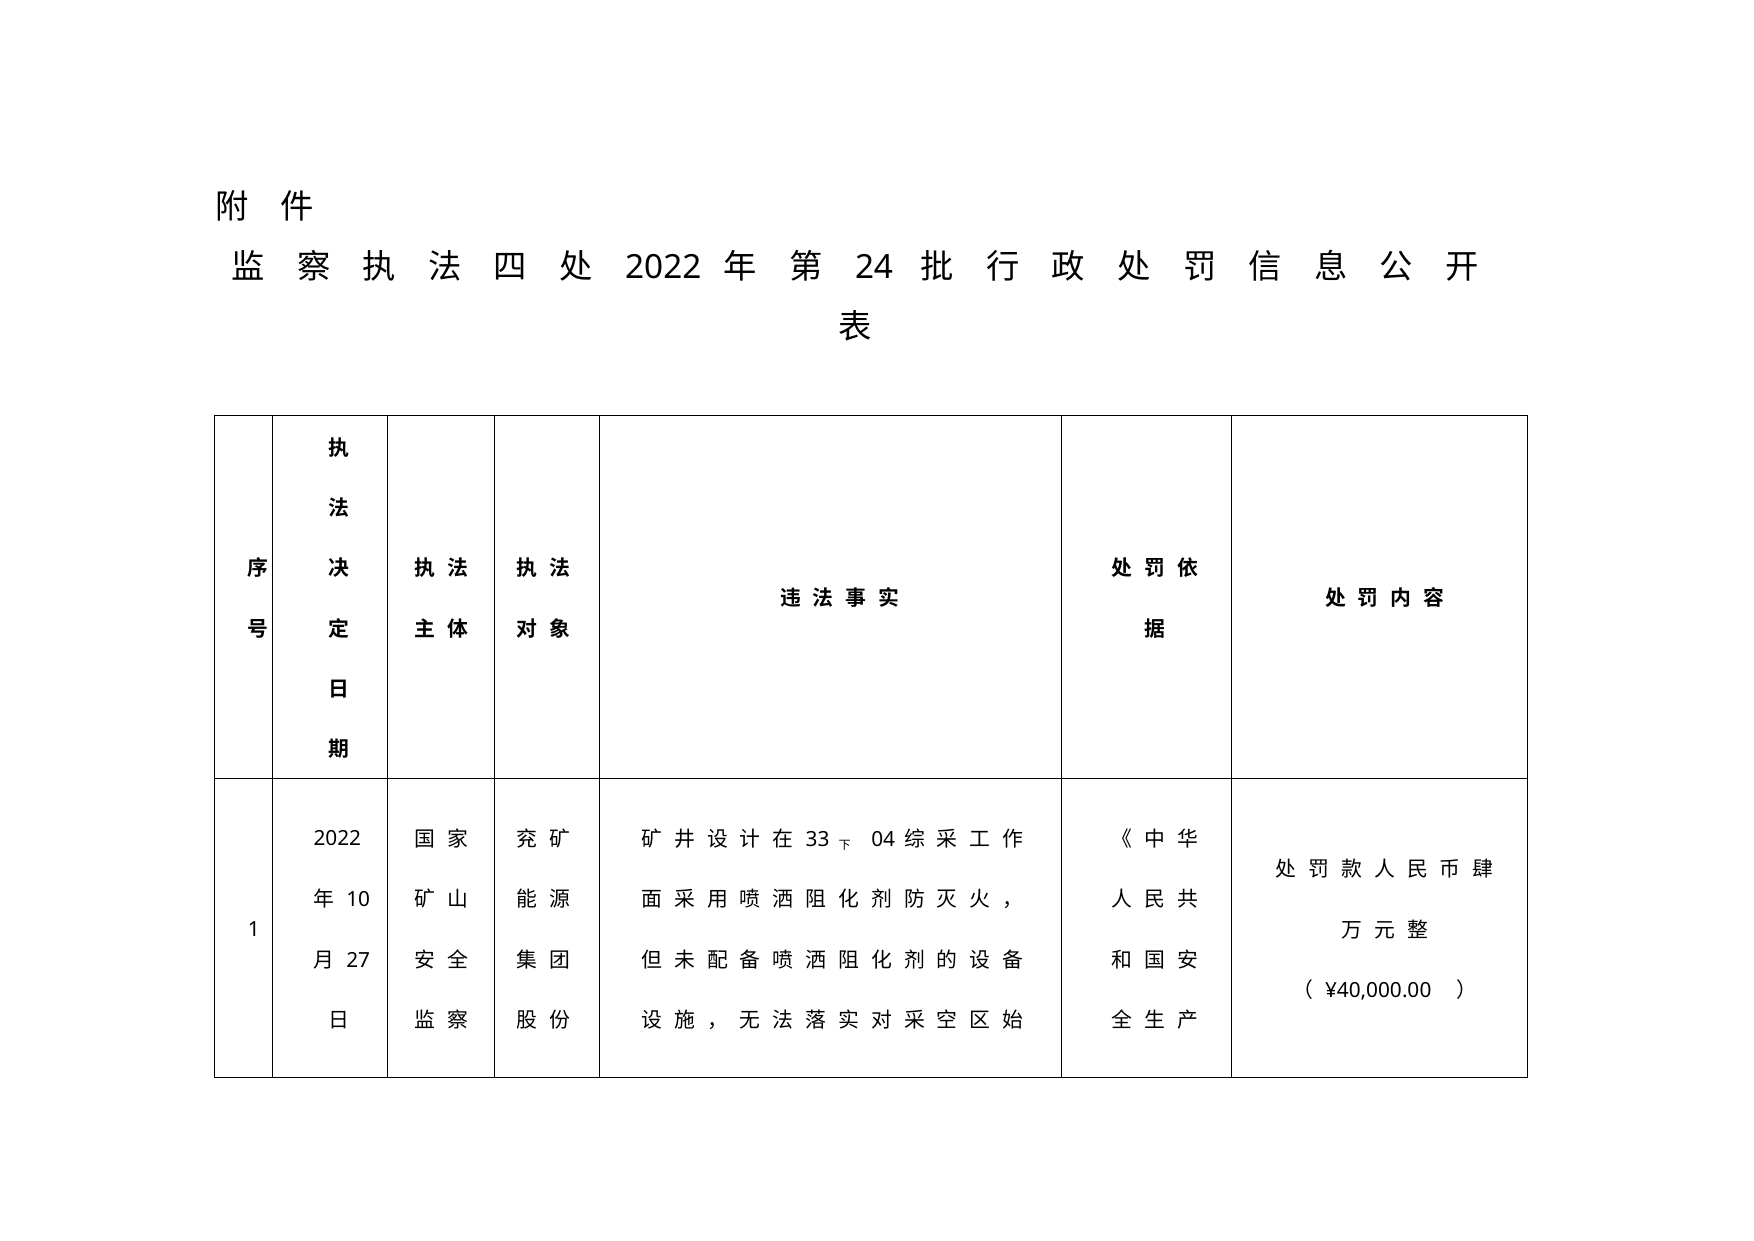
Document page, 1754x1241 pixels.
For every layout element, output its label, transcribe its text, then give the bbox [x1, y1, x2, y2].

table_cell 国家矿山安全监察局山东局 [388, 779, 494, 1077]
table_cell 1 [215, 779, 272, 1077]
table_cell 兖矿能源集团股份有限公司南屯煤矿 [495, 779, 599, 1077]
table_header 执法主体 [388, 416, 494, 778]
table_header 处罚内容 [1232, 416, 1527, 778]
table_header 执法对象 [495, 416, 599, 778]
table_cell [600, 779, 1061, 1077]
table_header 序号 [215, 416, 272, 778]
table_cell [1232, 779, 1527, 1077]
text 附件 [215, 174, 1527, 234]
text 监察执法四处2022年第24批行政处罚信息公开表 [215, 234, 1527, 354]
table_header 违法事实 [600, 416, 1061, 778]
table_cell 2022年10月27日 [273, 779, 387, 1077]
table_header 执法决定日期 [273, 416, 387, 778]
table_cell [1062, 779, 1231, 1077]
table_header 处罚依据 [1062, 416, 1231, 778]
